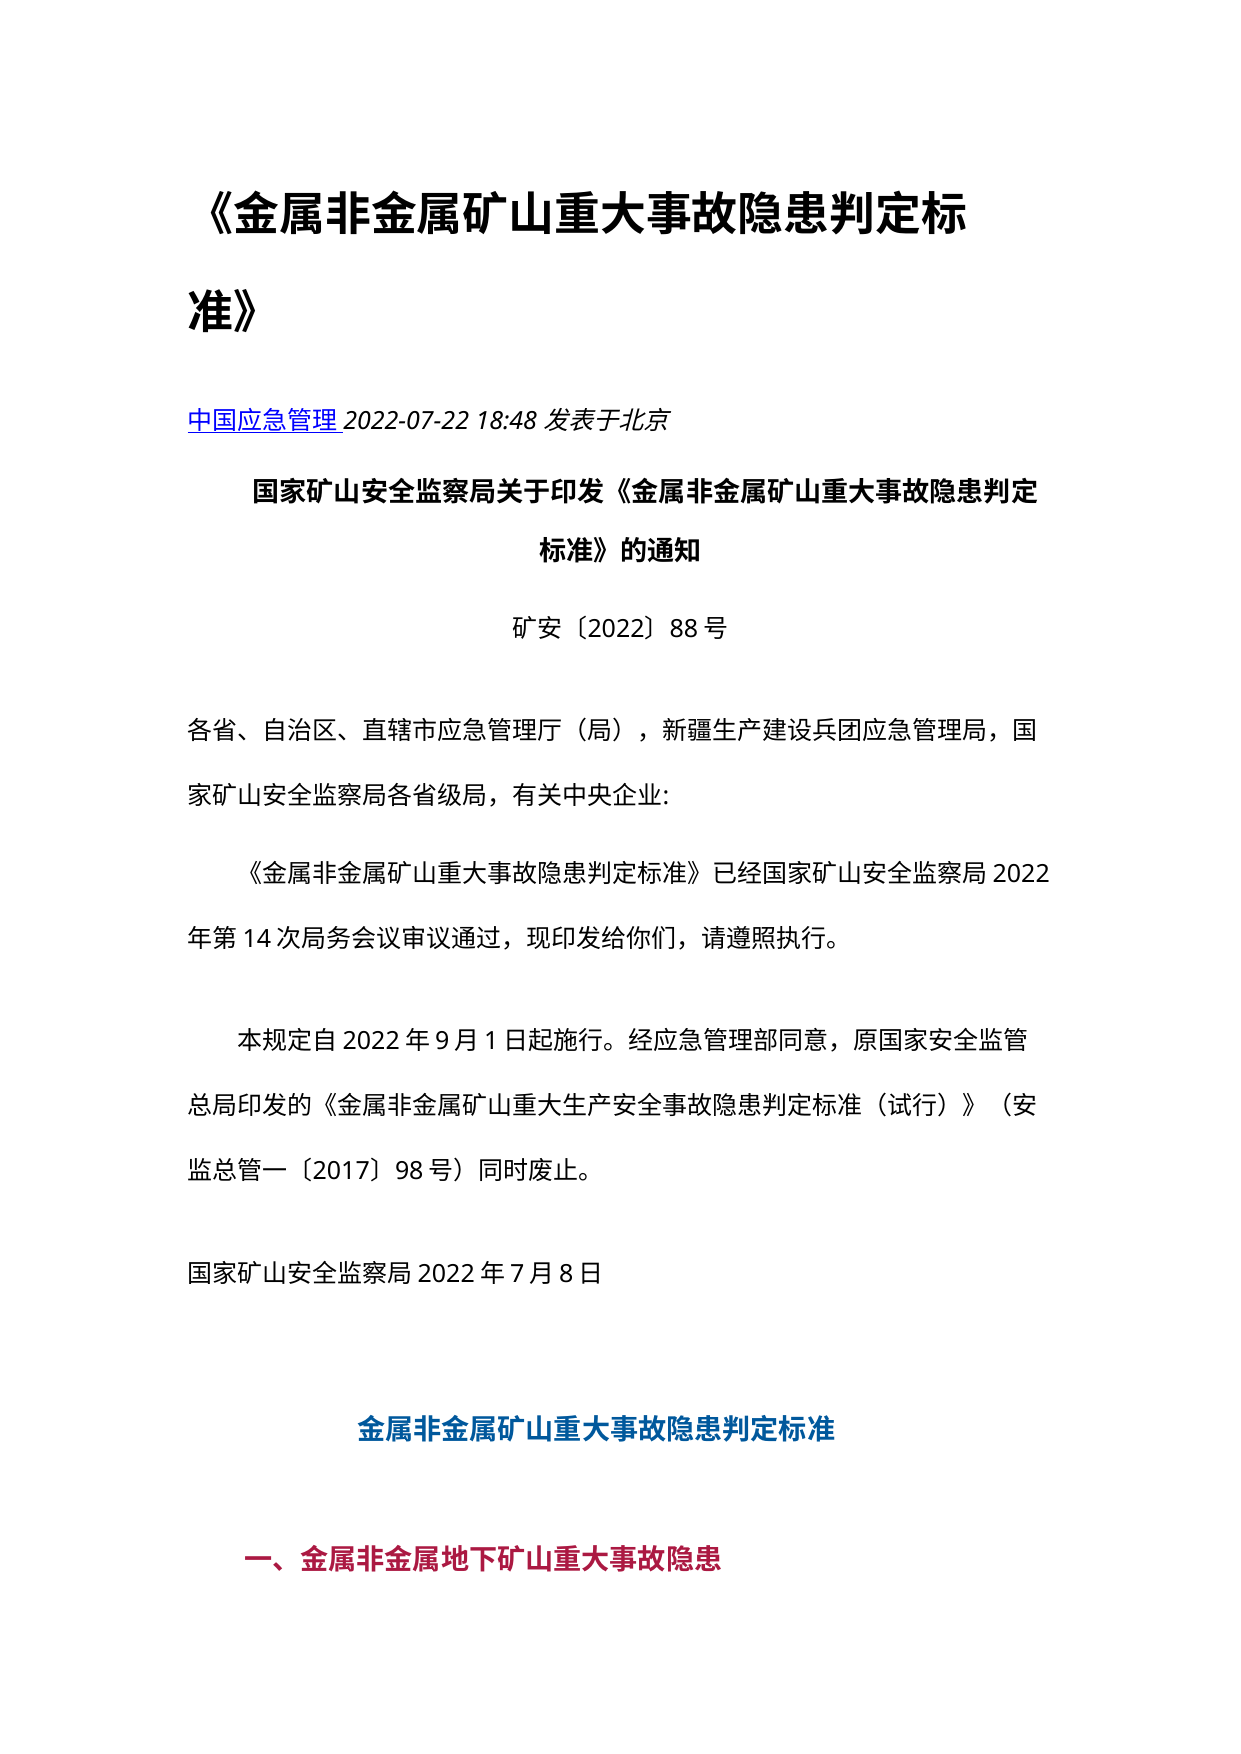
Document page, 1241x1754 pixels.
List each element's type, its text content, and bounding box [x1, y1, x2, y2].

text 国家矿山安全监察局关于印发《金属非金属矿山重大事故隐患判定 [187, 451, 1053, 516]
text 矿安〔2022〕88号 [187, 594, 1053, 659]
text 本规定自2022年9月1日起施行。经应急管理部同意，原国家安全监管总局印发的《金属非金属矿山重大生产安全事故隐患判定标准（试行）》（安监总管一〔2017〕98号）同时废止。 [187, 1006, 1053, 1201]
text 《金属非金属矿山重大事故隐患判定标准》已经国家矿山安全监察局2022年第14次局务会议审议通过，现印发给你们，请遵照执行。 [187, 839, 1053, 969]
text 国家矿山安全监察局2022年7月8日 [187, 1239, 1053, 1304]
text 标准》的通知 [187, 516, 1053, 581]
text 《金属非金属矿山重大事故隐患判定标准》 [187, 162, 1053, 357]
text 一、金属非金属地下矿山重大事故隐患 [187, 1524, 1053, 1589]
text 各省、自治区、直辖市应急管理厅（局），新疆生产建设兵团应急管理局，国家矿山安全监察局各省级局，有关中央企业: [187, 696, 1053, 826]
text 中国应急管理 2022-07-22 18:48 发表于北京 [187, 386, 1053, 451]
text 金属非金属矿山重大事故隐患判定标准 [187, 1394, 1053, 1459]
